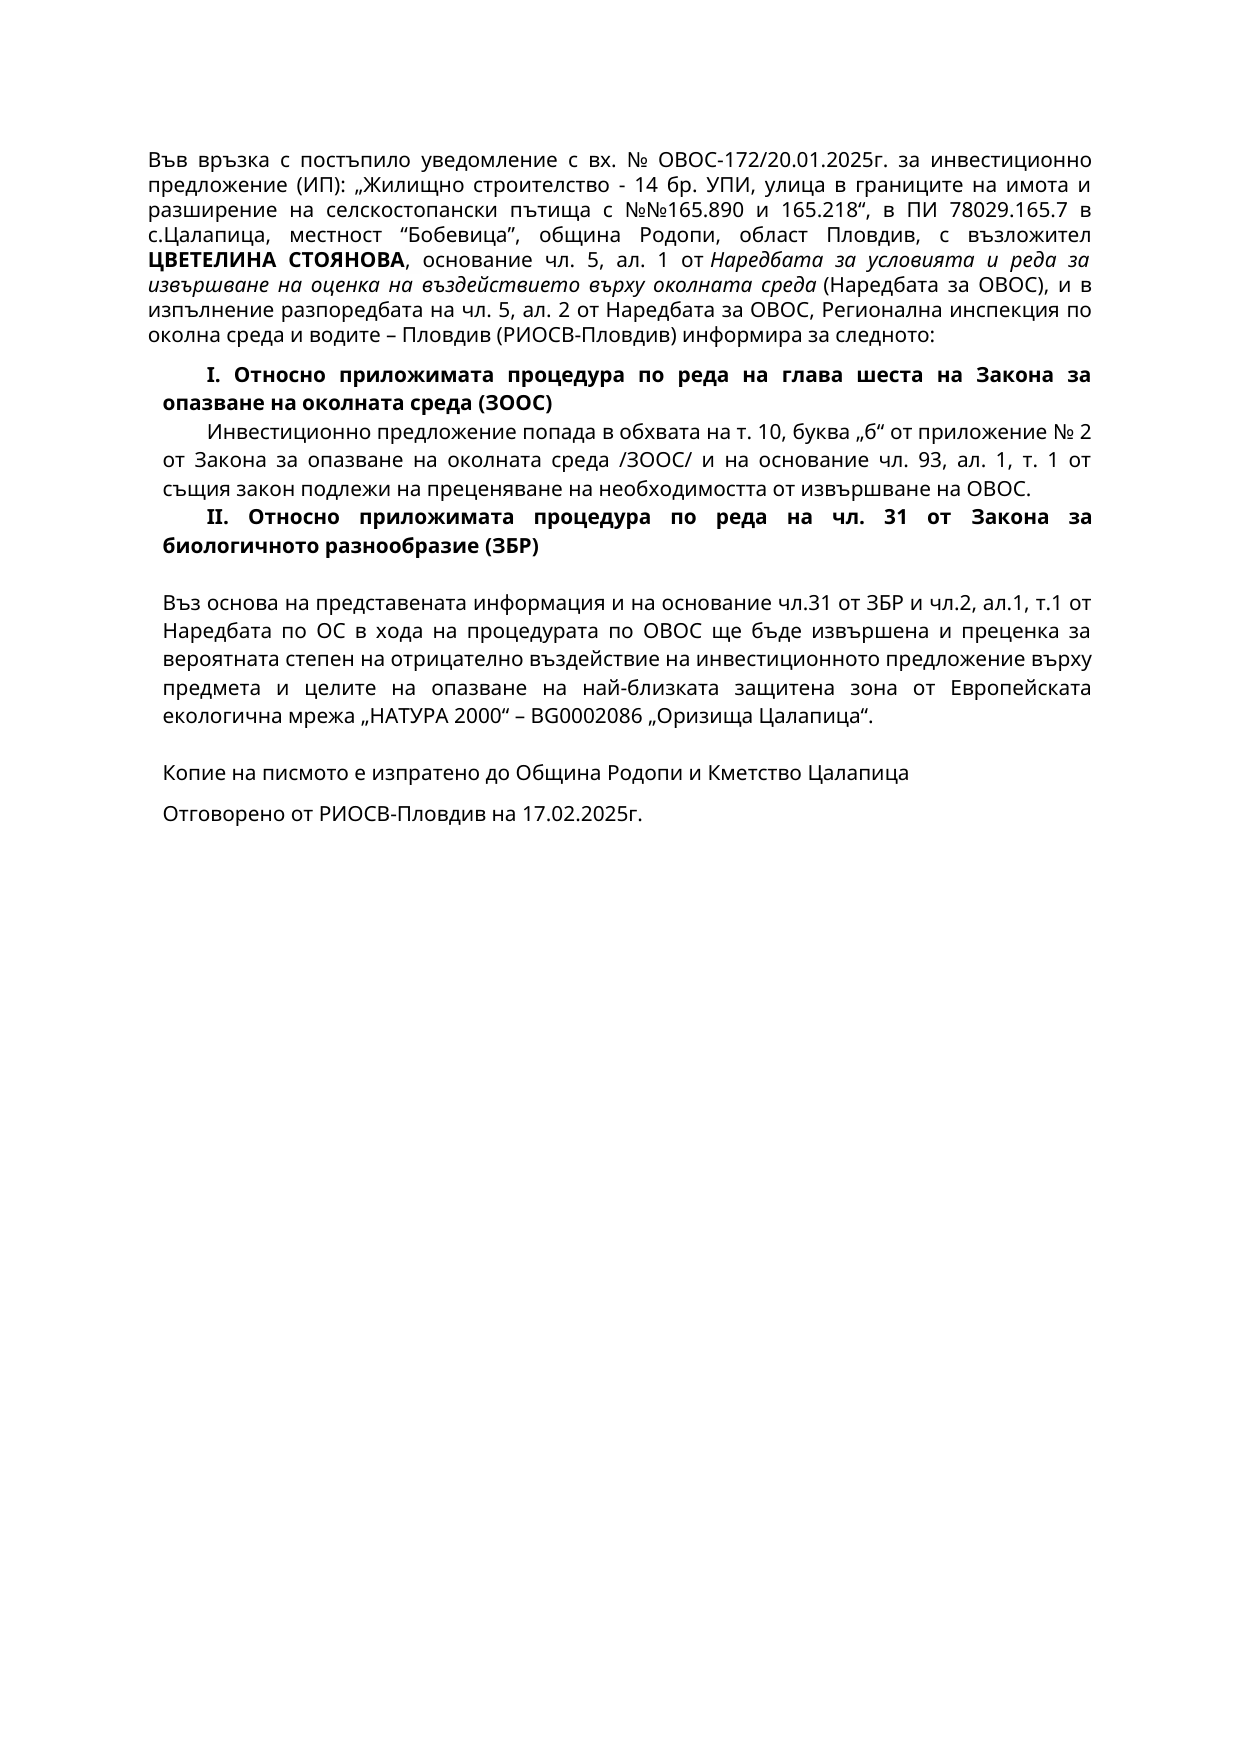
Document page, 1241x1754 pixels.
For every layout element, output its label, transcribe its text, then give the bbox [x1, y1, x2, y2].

text Инвестиционно предложение попада в обхвата на т. 10, буква „б“ от приложение № 2 от Закона за опазване на околната среда /ЗООС/ и на основание чл. 93, ал. 1, т. 1 от същия закон подлежи на преценяване на необходимостта от извършване на ОВОС. [162, 417, 1093, 502]
text Отговорено от РИОСВ-Пловдив на 17.02.2025г. [162, 799, 1093, 828]
text ІІ. Относно приложимата процедура по реда на чл. 31 от Закона за биологичното разнообразие (ЗБР) [162, 502, 1093, 559]
text І. Относно приложимата процедура по реда на глава шеста на Закона за опазване на околната среда (ЗООС) [162, 360, 1093, 417]
text Въз основа на представената информация и на основание чл.31 от ЗБР и чл.2, ал.1, т.1 от Наредбата по ОС в хода на процедурата по ОВОС ще бъде извършена и преценка за вероятната степен на отрицателно въздействие на инвестиционното предложение върху предмета и целите на опазване на най-близката защитена зона от Европейската екологична мрежа „НАТУРА 2000“ – BG0002086 „Оризища Цалапица“. [162, 588, 1093, 730]
text Копие на писмото е изпратено до Община Родопи и Кметство Цалапица [162, 758, 1093, 787]
text Във връзка с постъпило уведомление с вх. № ОВОС-172/20.01.2025г. за инвестиционно предложение (ИП): „Жилищно строителство - 14 бр. УПИ, улица в границите на имота и разширение на селскостопански пътища с №№165.890 и 165.218“, в ПИ 78029.165.7 в с.Цалапица, местност “Бобевица”, община Родопи, област Пловдив, с възложител ЦВЕТЕЛИНА СТОЯНОВА, основание чл. 5, ал. 1 от Наредбата за условията и реда за извършване на оценка на въздействието върху околната среда (Наредбата за ОВОС), и в изпълнение разпоредбата на чл. 5, ал. 2 от Наредбата за ОВОС, Регионална инспекция по околна среда и водите – Пловдив (РИОСВ-Пловдив) информира за следното: [148, 148, 1093, 348]
